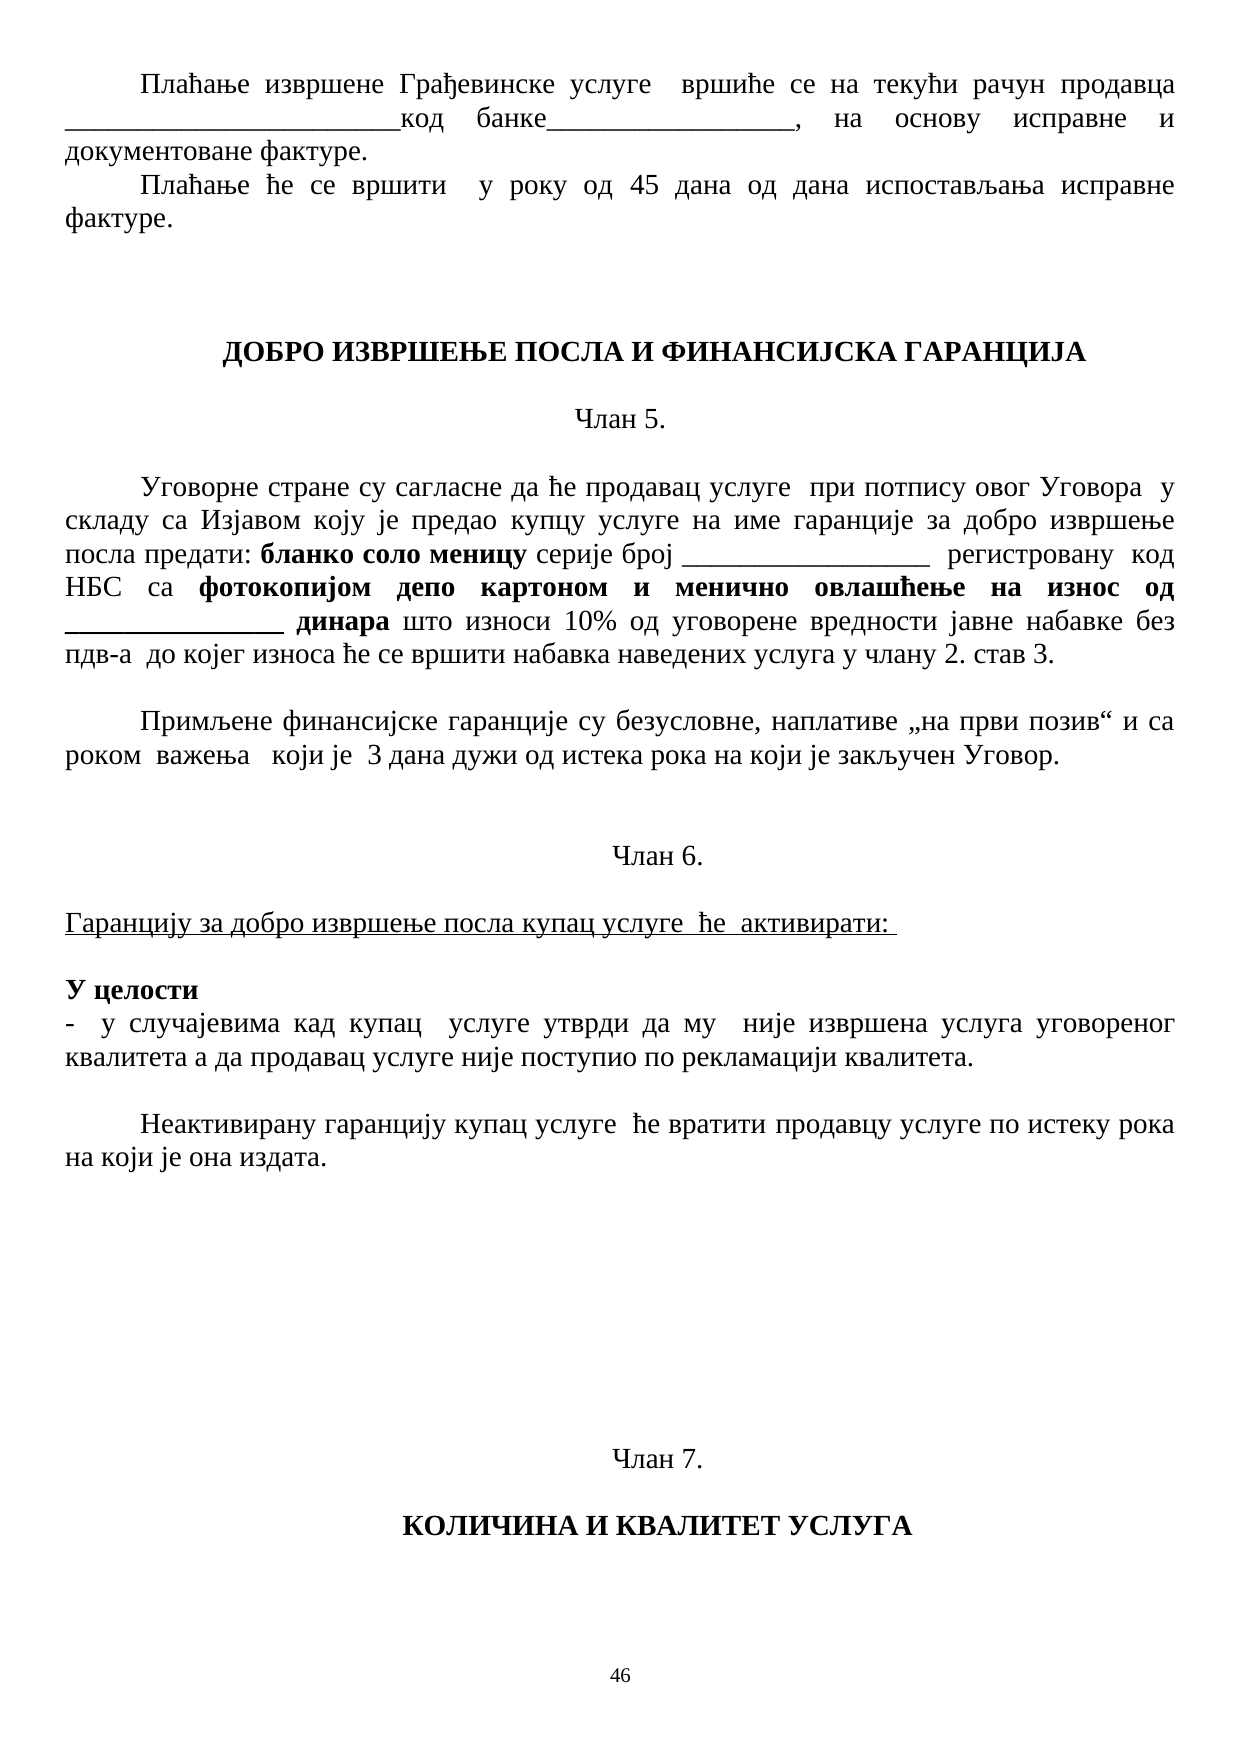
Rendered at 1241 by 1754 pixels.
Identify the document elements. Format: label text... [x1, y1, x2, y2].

text Члан 6. [65, 838, 1175, 871]
text КОЛИЧИНА И КВАЛИТЕТ УСЛУГА [65, 1508, 1175, 1542]
text Члан 5. [65, 402, 1175, 435]
text - у случајевима кад купац услуге утврди да му није извршена услуга уговореног квалитета а да продавац услуге није поступио по рекламацији квалитета. [65, 1005, 1175, 1072]
text ДОБРО ИЗВРШЕЊЕ ПОСЛА И ФИНАНСИЈСКА ГАРАНЦИЈА [140, 334, 1175, 368]
text У целости [65, 972, 1175, 1005]
text Плаћање ће се вршити у року од 45 дана од дана испостављања исправне фактуре. [65, 167, 1175, 234]
text Гаранцију за добро извршење посла купац услуге ће активирати: [65, 905, 1175, 938]
text Неактивирану гаранцију купац услуге ће вратити продавцу услуге по истеку рока на који је она издата. [65, 1106, 1175, 1173]
text Примљене финансијске гаранције су безусловне, наплативе „на први позив“ и са роком важења који је 3 дана дужи од истека рока на који је закључен Уговор. [65, 703, 1175, 771]
text Члан 7. [65, 1441, 1175, 1475]
text Плаћање извршене Грађевинске услуге вршиће се на текући рачун продавца _______________________код банке_________________, на основу исправне и документоване фактуре. [65, 66, 1175, 167]
text Уговорне стране су сагласне да ће продавац услуге при потпису овог Уговора у складу са Изјавом коју је предао купцу услуге на име гаранције за добро извршење посла предати: бланко соло меницу серије број _________________ регистровану код НБС са фотокопијом депо картоном и менично овлашћење на износ од _______________ динара што износи 10% од уговорене вредности јавне набавке без пдв-а до којег износа ће се вршити набавка наведених услуга у члану 2. став 3. [65, 469, 1175, 670]
